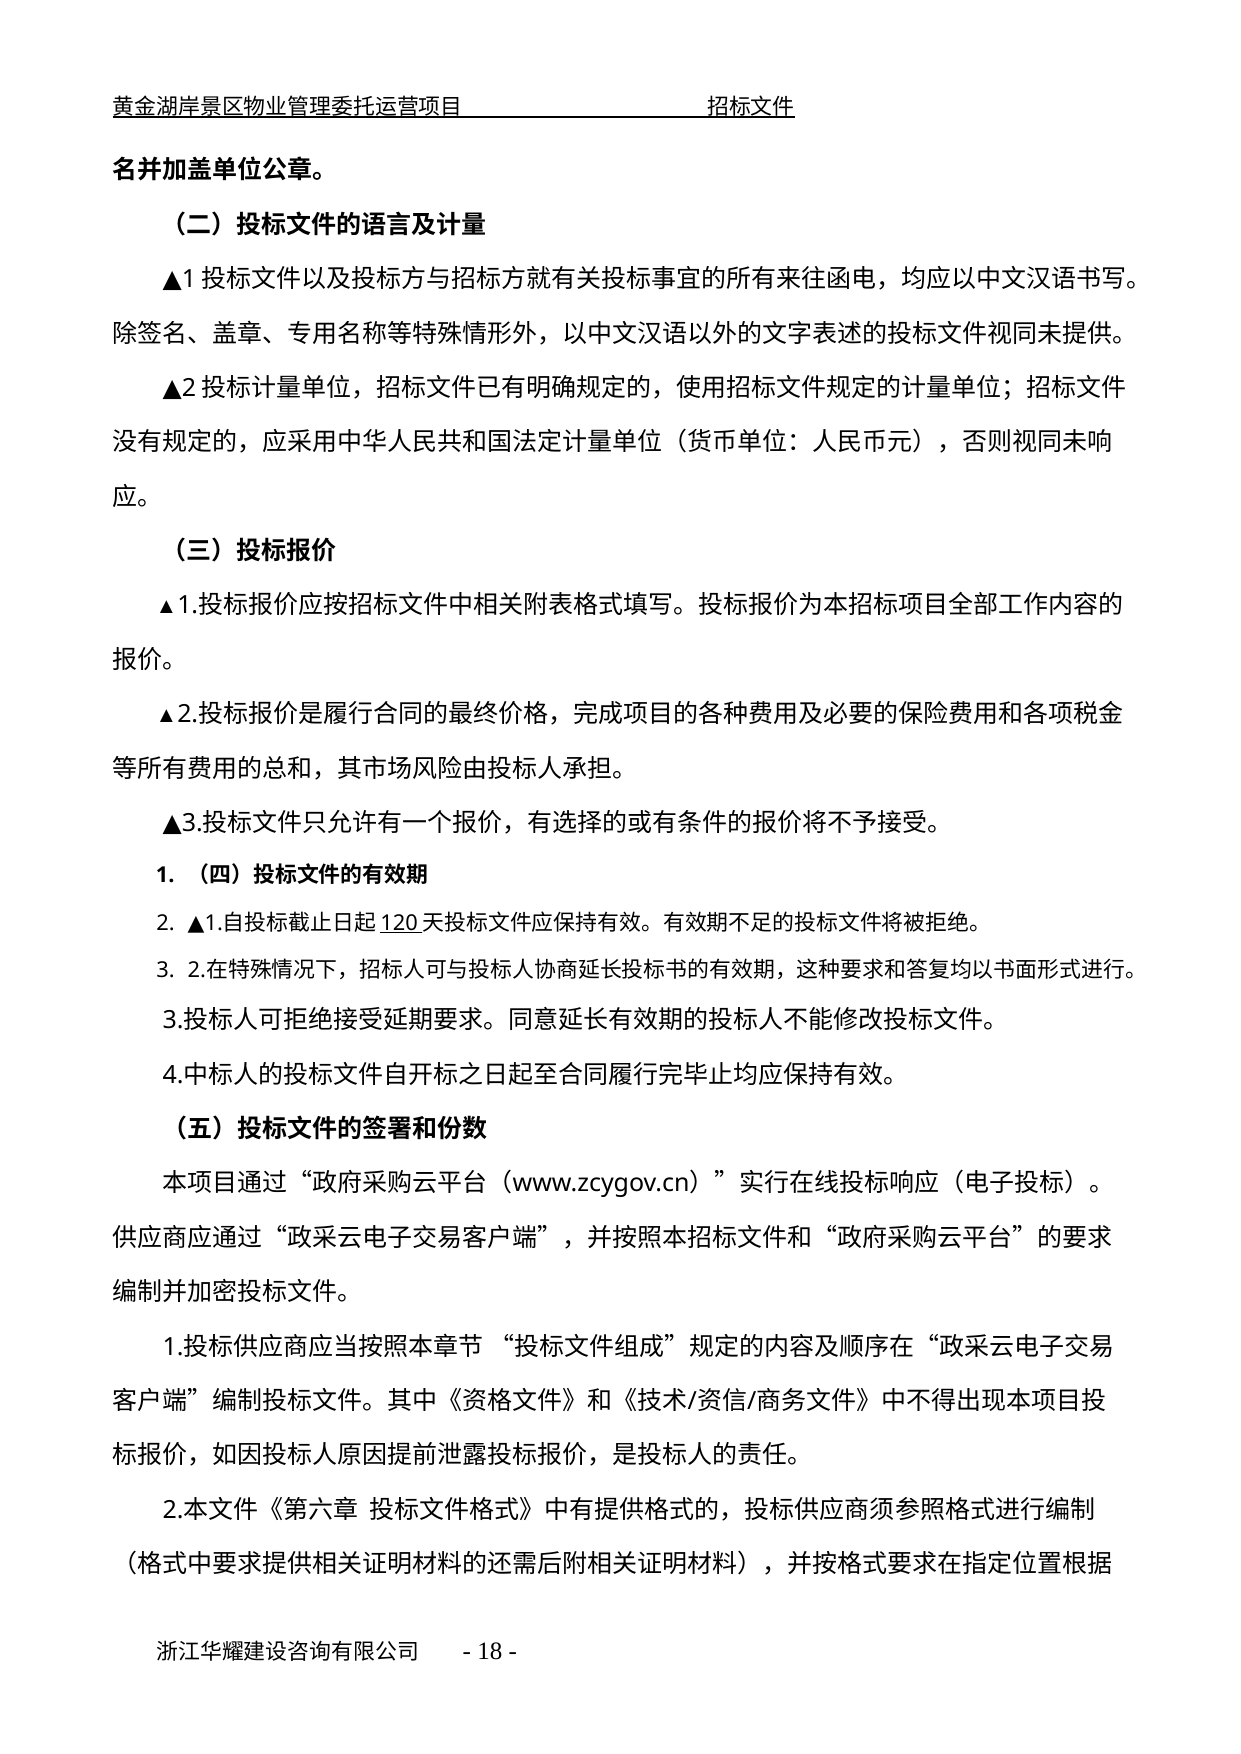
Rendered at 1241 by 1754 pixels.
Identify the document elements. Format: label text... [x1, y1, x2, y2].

text 4.中标人的投标文件自开标之日起至合同履行完毕止均应保持有效。 [112, 1054, 1128, 1090]
text ▲2.投标报价是履行合同的最终价格，完成项目的各种费用及必要的保险费用和各项税金等所有费用的总和，其市场风险由投标人承担。 [112, 694, 1128, 784]
text ▲1投标文件以及投标方与招标方就有关投标事宜的所有来往函电，均应以中文汉语书写。除签名、盖章、专用名称等特殊情形外，以中文汉语以外的文字表述的投标文件视同未提供。 [112, 259, 1128, 349]
text ▲3.投标文件只允许有一个报价，有选择的或有条件的报价将不予接受。 [112, 802, 1128, 839]
text 1.投标供应商应当按照本章节 “投标文件组成”规定的内容及顺序在“政采云电子交易客户端”编制投标文件。其中《资格文件》和《技术/资信/商务文件》中不得出现本项目投标报价，如因投标人原因提前泄露投标报价，是投标人的责任。 [112, 1326, 1128, 1471]
text ▲2投标计量单位，招标文件已有明确规定的，使用招标文件规定的计量单位；招标文件没有规定的，应采用中华人民共和国法定计量单位（货币单位：人民币元），否则视同未响应。 [112, 367, 1128, 512]
list ▲1.自投标截止日起120天投标文件应保持有效。有效期不足的投标文件将被拒绝。 [112, 904, 1128, 936]
text （五）投标文件的签署和份数 [112, 1108, 1128, 1145]
text 3.投标人可拒绝接受延期要求。同意延长有效期的投标人不能修改投标文件。 [112, 1000, 1128, 1036]
text ▲1.投标报价应按招标文件中相关附表格式填写。投标报价为本招标项目全部工作内容的报价。 [112, 585, 1128, 676]
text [112, 150, 1128, 186]
text 本项目通过“政府采购云平台（www.zcygov.cn）”实行在线投标响应（电子投标）。供应商应通过“政采云电子交易客户端”，并按照本招标文件和“政府采购云平台”的要求编制并加密投标文件。 [112, 1163, 1128, 1308]
text （三）投标报价 [112, 531, 1128, 567]
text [112, 1489, 1128, 1580]
list （四）投标文件的有效期 [112, 857, 1128, 889]
list 2.在特殊情况下，招标人可与投标人协商延长投标书的有效期，这种要求和答复均以书面形式进行。 [112, 952, 1128, 984]
text （二）投标文件的语言及计量 [112, 204, 1128, 241]
